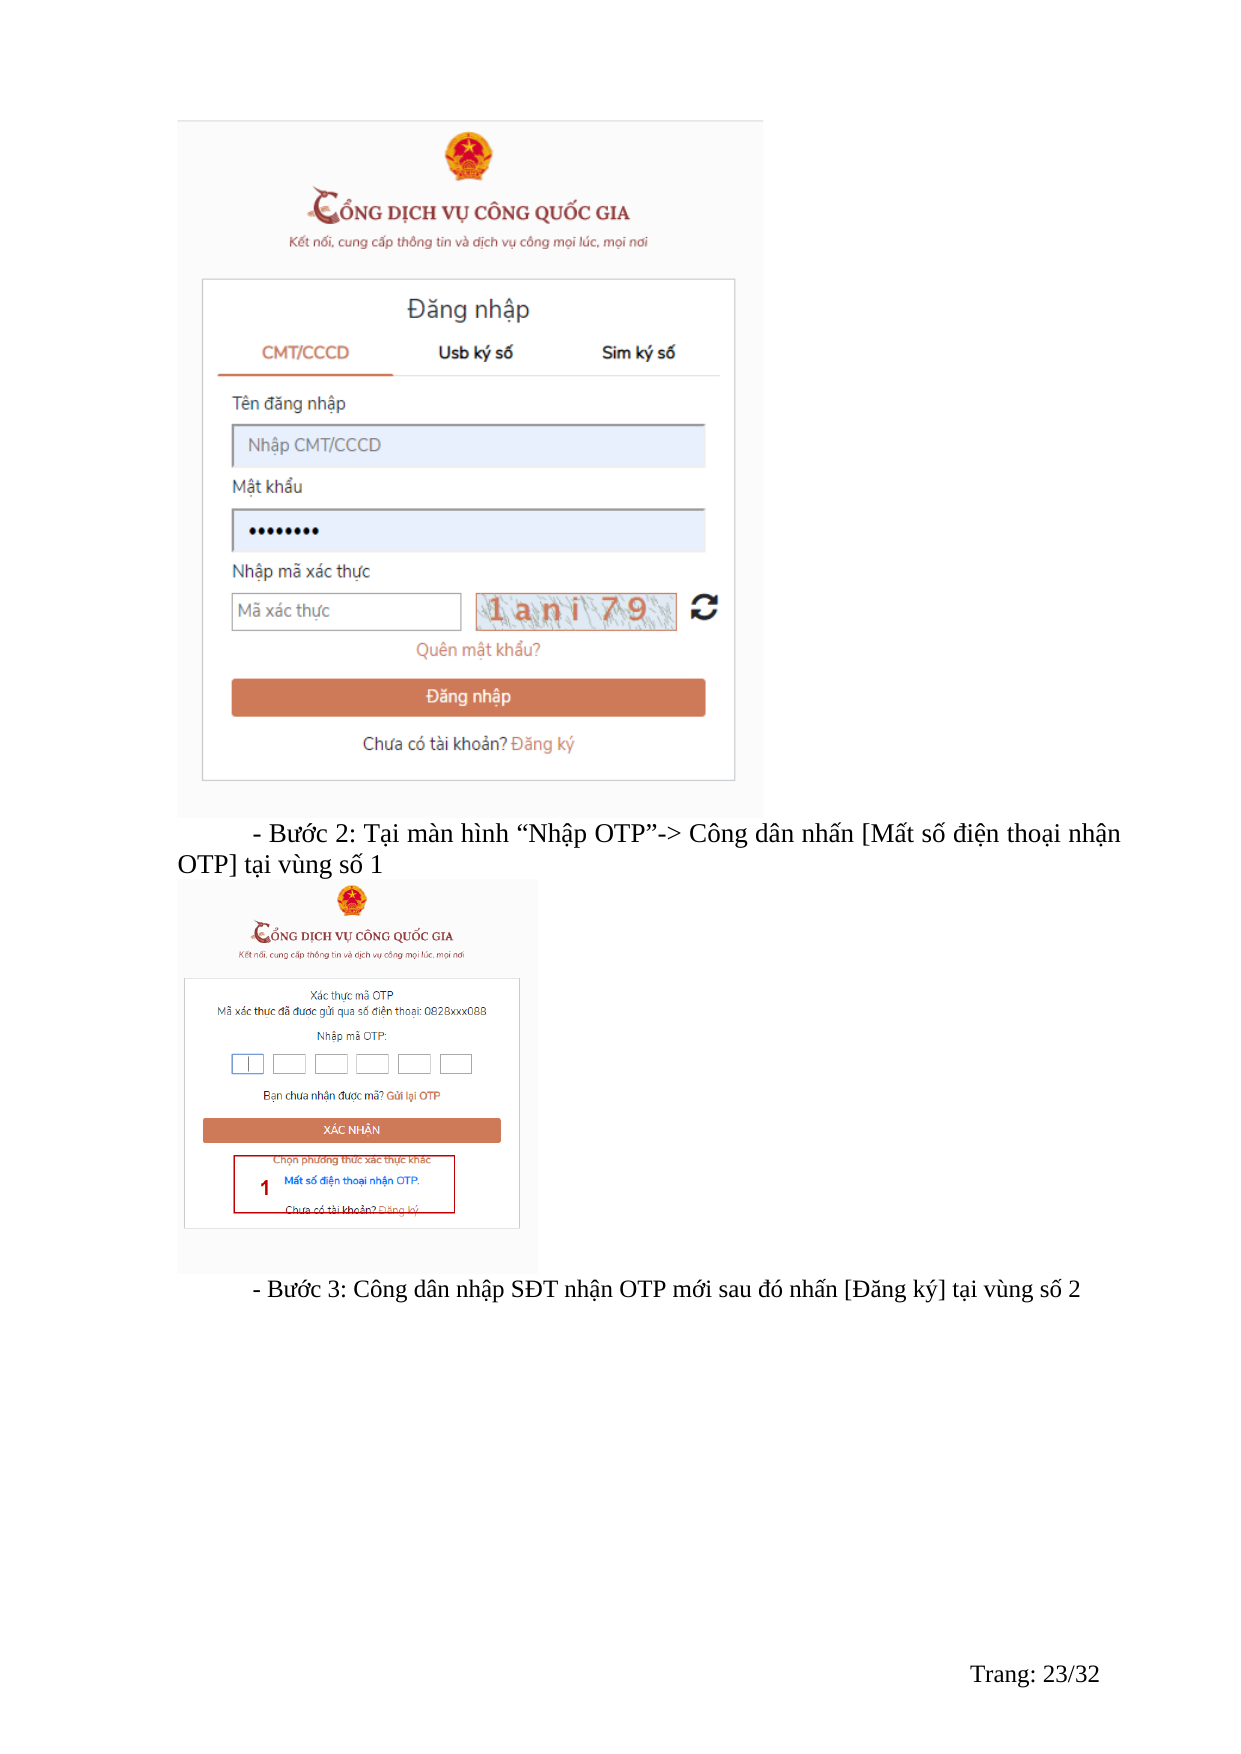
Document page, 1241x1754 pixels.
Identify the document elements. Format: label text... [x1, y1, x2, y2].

picture [177, 879, 538, 1274]
picture [177, 118, 764, 818]
text - Bước 3: Công dân nhập SĐT nhận OTP mới sau đó nhấn [Đăng ký] tại vùng số 2 [177, 1274, 1122, 1302]
text - Bước 2: Tại màn hình “Nhập OTP”-> Công dân nhấn [Mất số điện thoại nhận OTP] tại vùng số 1 [177, 817, 1122, 880]
